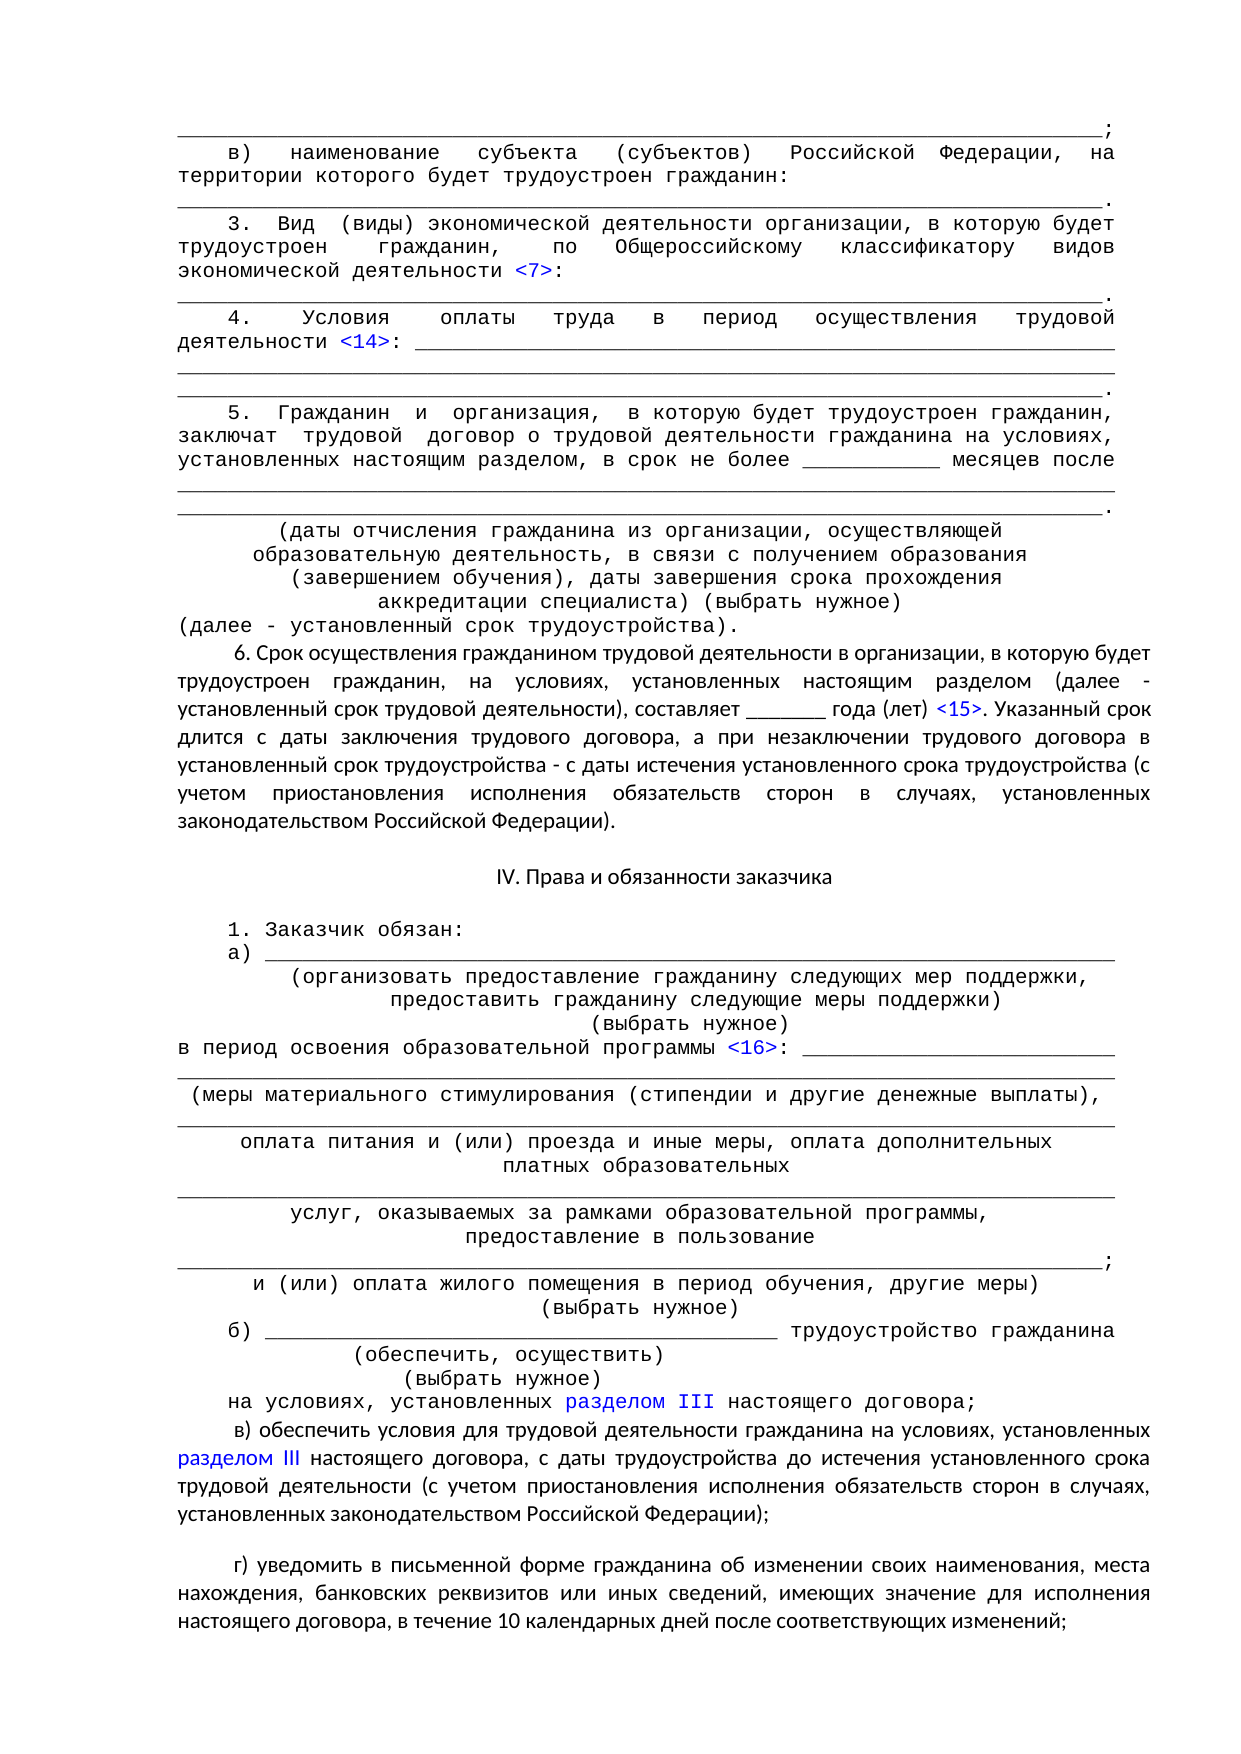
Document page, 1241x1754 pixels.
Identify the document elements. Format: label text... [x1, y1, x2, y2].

text услуг, оказываемых за рамками образовательной программы, [177, 1202, 1152, 1226]
text оплата питания и (или) проезда и иные меры, оплата дополнительных [177, 1131, 1152, 1155]
text на условиях, установленных разделом III настоящего договора; [177, 1391, 1152, 1415]
text платных образовательных [177, 1155, 1152, 1179]
text деятельности <14>: ________________________________________________________ [177, 331, 1152, 354]
text в период освоения образовательной программы <16>: _________________________ [177, 1037, 1152, 1060]
text ___________________________________________________________________________ [177, 1179, 1152, 1202]
text заключат трудовой договор о трудовой деятельности гражданина на условиях, [177, 426, 1152, 449]
text ___________________________________________________________________________ [177, 473, 1152, 496]
text (выбрать нужное) [177, 1013, 1152, 1037]
text в) обеспечить условия для трудовой деятельности гражданина на условиях, установленных разделом III настоящего договора, с даты трудоустройства до истечения установленного срока трудовой деятельности (с учетом приостановления исполнения обязательств сторон в случаях, установленных законодательством Российской Федерации); [177, 1415, 1152, 1527]
text (меры материального стимулирования (стипендии и другие денежные выплаты), [177, 1084, 1152, 1108]
text (далее - установленный срок трудоустройства). [177, 615, 1152, 638]
text г) уведомить в письменной форме гражданина об изменении своих наименования, места нахождения, банковских реквизитов или иных сведений, имеющих значение для исполнения настоящего договора, в течение 10 календарных дней после соответствующих изменений; [177, 1550, 1152, 1634]
text 5. Гражданин и организация, в которую будет трудоустроен гражданин, [177, 402, 1152, 426]
text 6. Срок осуществления гражданином трудовой деятельности в организации, в которую будет трудоустроен гражданин, на условиях, установленных настоящим разделом (далее - установленный срок трудовой деятельности), составляет _______ года (лет) <15>. Указанный срок длится с даты заключения трудового договора, а при незаключении трудового договора в установленный срок трудоустройства - с даты истечения установленного срока трудоустройства (с учетом приостановления исполнения обязательств сторон в случаях, установленных законодательством Российской Федерации). [177, 638, 1152, 834]
text __________________________________________________________________________. [177, 189, 1152, 213]
text предоставить гражданину следующие меры поддержки) [177, 989, 1152, 1013]
text __________________________________________________________________________. [177, 496, 1152, 520]
text 4. Условия оплаты труда в период осуществления трудовой [177, 307, 1152, 331]
text __________________________________________________________________________. [177, 284, 1152, 307]
text а) ____________________________________________________________________ [177, 942, 1152, 966]
text 3. Вид (виды) экономической деятельности организации, в которую будет [177, 213, 1152, 236]
text 1. Заказчик обязан: [177, 918, 1152, 942]
text аккредитации специалиста) (выбрать нужное) [177, 591, 1152, 615]
text установленных настоящим разделом, в срок не более ___________ месяцев после [177, 449, 1152, 473]
text (выбрать нужное) [177, 1297, 1152, 1321]
text в) наименование субъекта (субъектов) Российской Федерации, на [177, 142, 1152, 165]
text ___________________________________________________________________________ [177, 1060, 1152, 1084]
text экономической деятельности <7>: [177, 260, 1152, 284]
text территории которого будет трудоустроен гражданин: [177, 165, 1152, 189]
text __________________________________________________________________________. [177, 378, 1152, 402]
text (организовать предоставление гражданину следующих мер поддержки, [177, 966, 1152, 989]
text б) _________________________________________ трудоустройство гражданина [177, 1321, 1152, 1344]
text ___________________________________________________________________________ [177, 354, 1152, 378]
text IV. Права и обязанности заказчика [177, 862, 1152, 891]
text (выбрать нужное) [177, 1368, 1152, 1391]
text трудоустроен гражданин, по Общероссийскому классификатору видов [177, 236, 1152, 260]
text предоставление в пользование [177, 1226, 1152, 1249]
text ___________________________________________________________________________ [177, 1108, 1152, 1131]
text (обеспечить, осуществить) [177, 1344, 1152, 1368]
text и (или) оплата жилого помещения в период обучения, другие меры) [177, 1273, 1152, 1297]
text __________________________________________________________________________; [177, 118, 1152, 142]
text (даты отчисления гражданина из организации, осуществляющей [177, 520, 1152, 544]
text образовательную деятельность, в связи с получением образования [177, 544, 1152, 567]
text (завершением обучения), даты завершения срока прохождения [177, 567, 1152, 591]
text __________________________________________________________________________; [177, 1249, 1152, 1273]
